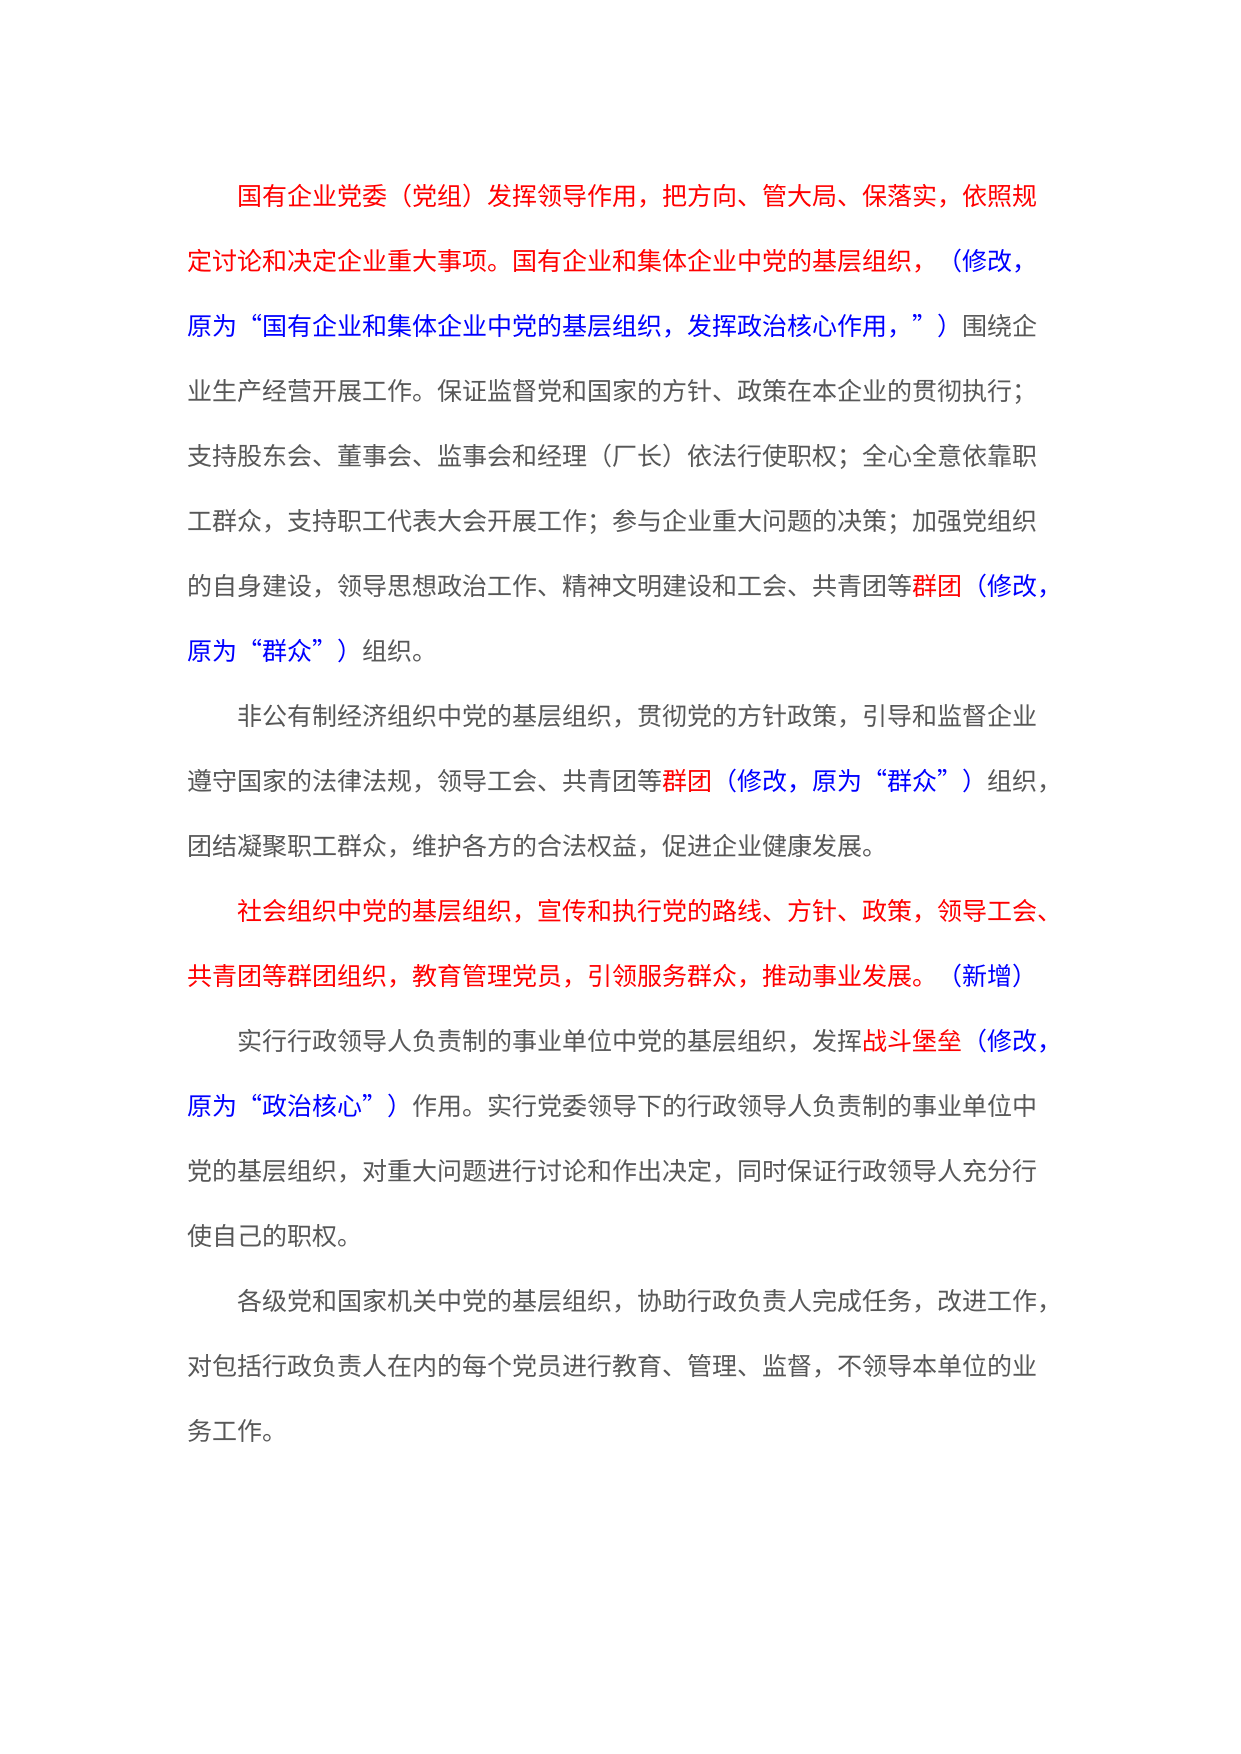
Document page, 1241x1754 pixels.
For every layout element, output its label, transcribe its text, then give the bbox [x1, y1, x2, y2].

text 社会组织中党的基层组织，宣传和执行党的路线、方针、政策，领导工会、共青团等群团组织，教育管理党员，引领服务群众，推动事业发展。（新增） [187, 877, 1053, 1007]
text 国有企业党委（党组）发挥领导作用，把方向、管大局、保落实，依照规定讨论和决定企业重大事项。国有企业和集体企业中党的基层组织，（修改，原为“国有企业和集体企业中党的基层组织，发挥政治核心作用，”）围绕企业生产经营开展工作。保证监督党和国家的方针、政策在本企业的贯彻执行；支持股东会、董事会、监事会和经理（厂长）依法行使职权；全心全意依靠职工群众，支持职工代表大会开展工作；参与企业重大问题的决策；加强党组织的自身建设，领导思想政治工作、精神文明建设和工会、共青团等群团（修改，原为“群众”）组织。 [187, 162, 1053, 682]
text 实行行政领导人负责制的事业单位中党的基层组织，发挥战斗堡垒（修改，原为“政治核心”）作用。实行党委领导下的行政领导人负责制的事业单位中党的基层组织，对重大问题进行讨论和作出决定，同时保证行政领导人充分行使自己的职权。 [187, 1007, 1053, 1267]
text 非公有制经济组织中党的基层组织，贯彻党的方针政策，引导和监督企业遵守国家的法律法规，领导工会、共青团等群团（修改，原为“群众”）组织，团结凝聚职工群众，维护各方的合法权益，促进企业健康发展。 [187, 682, 1053, 877]
text 各级党和国家机关中党的基层组织，协助行政负责人完成任务，改进工作，对包括行政负责人在内的每个党员进行教育、管理、监督，不领导本单位的业务工作。 [187, 1267, 1053, 1462]
